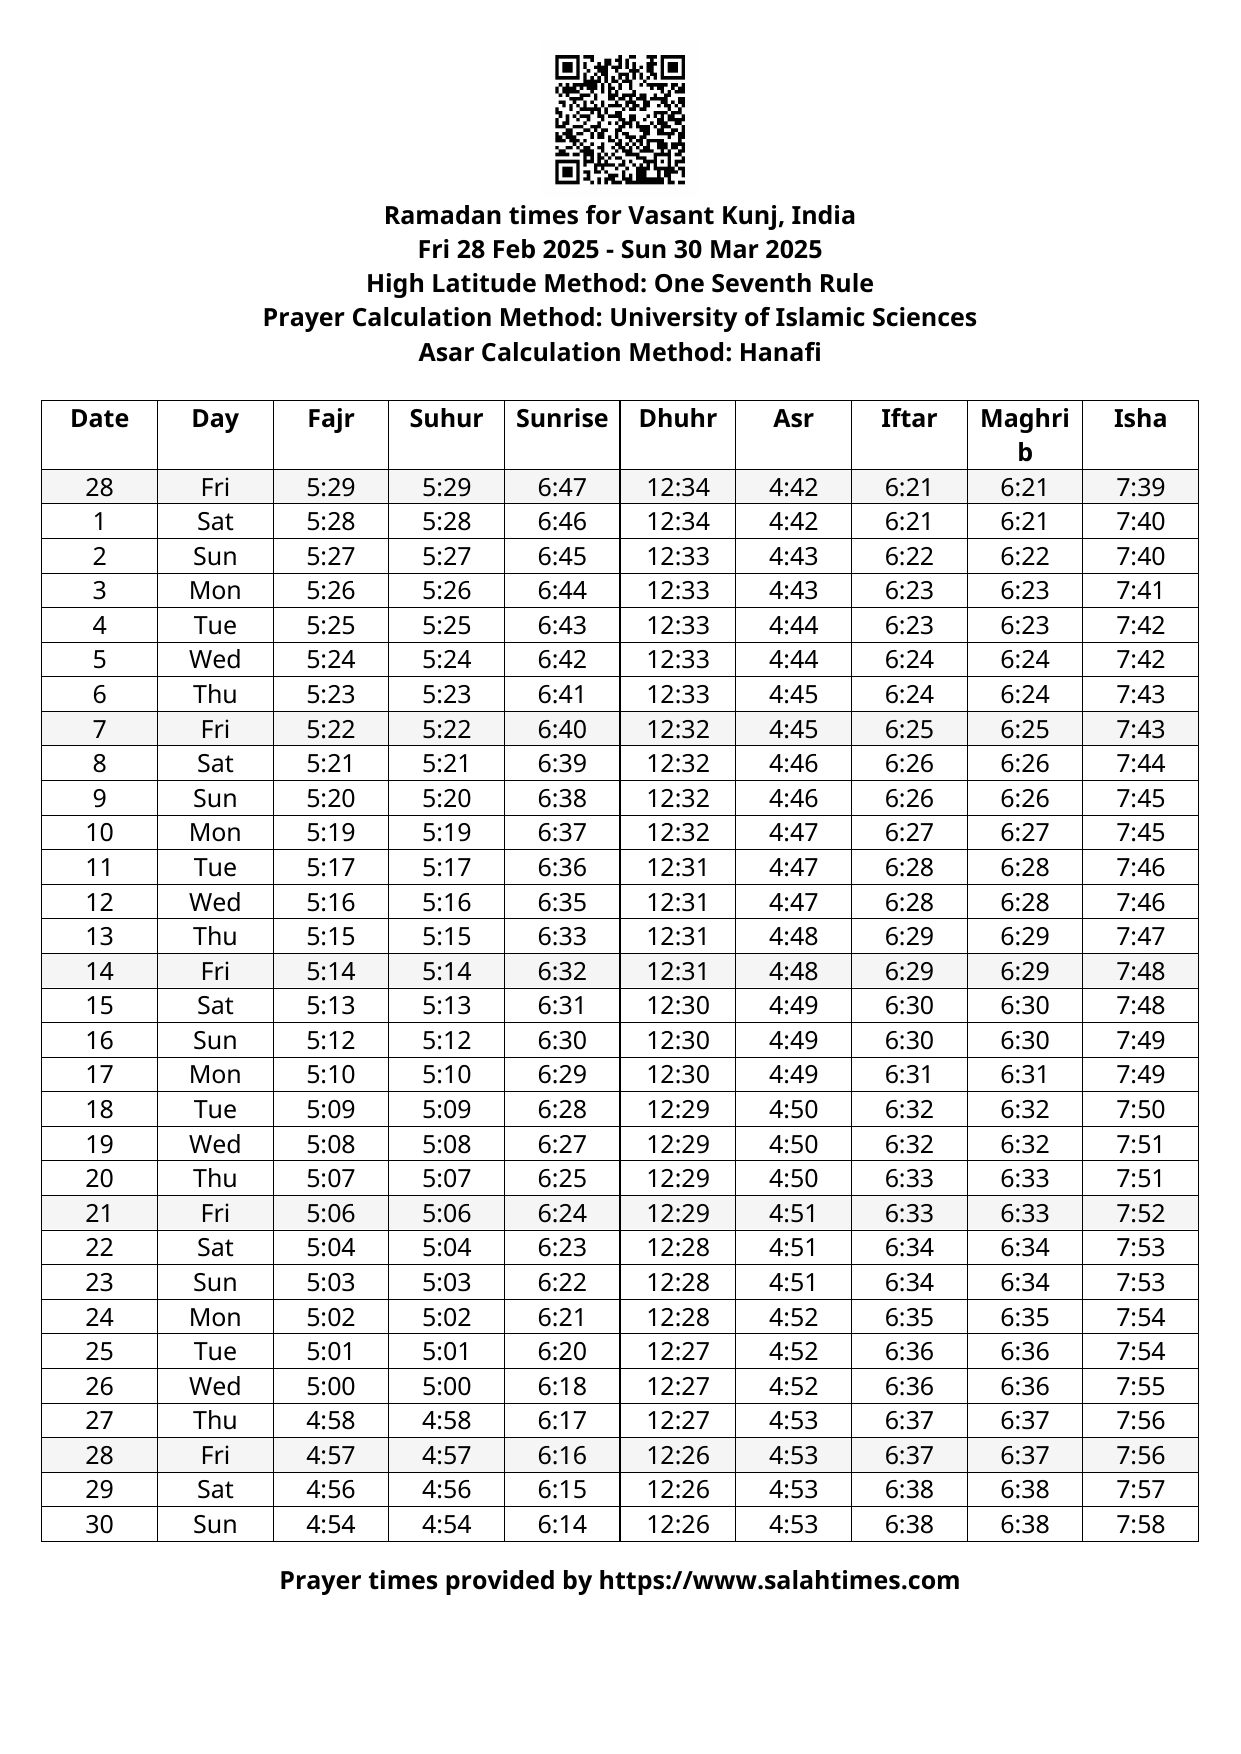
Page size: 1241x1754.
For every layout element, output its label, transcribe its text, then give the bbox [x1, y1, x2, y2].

table_cell 5:16 [274, 885, 388, 918]
table_cell 6:29 [968, 954, 1082, 987]
table_cell 4:51 [736, 1231, 851, 1264]
table_cell 5 [42, 643, 157, 676]
table_cell 2 [42, 539, 157, 572]
table_header Date [42, 401, 157, 469]
table_cell 6:22 [968, 539, 1082, 572]
table_cell 4:45 [736, 712, 851, 745]
table_cell 9 [42, 781, 157, 814]
table_cell 6:28 [852, 885, 967, 918]
table_cell Wed [158, 1369, 273, 1402]
table_cell 7:49 [1083, 1058, 1198, 1091]
table_cell 12:33 [621, 677, 735, 711]
table_cell 6:35 [968, 1300, 1082, 1333]
table_cell 4:51 [736, 1265, 851, 1299]
table_cell 5:02 [389, 1300, 504, 1333]
table_cell 6:33 [968, 1196, 1082, 1229]
table_cell 12 [42, 885, 157, 918]
table_cell 7:52 [1083, 1196, 1198, 1229]
table_cell 7:55 [1083, 1369, 1198, 1402]
table_cell 12:27 [621, 1369, 735, 1402]
table_cell 4:53 [736, 1404, 851, 1437]
table_cell 7:54 [1083, 1300, 1198, 1333]
table_cell 7:40 [1083, 504, 1198, 538]
table_cell 29 [42, 1473, 157, 1506]
table_cell 12:33 [621, 539, 735, 572]
table_cell 12:28 [621, 1231, 735, 1264]
table_cell 12:29 [621, 1127, 735, 1160]
table_cell 12:32 [621, 746, 735, 780]
table_cell 4:52 [736, 1369, 851, 1402]
table_cell 7:57 [1083, 1473, 1198, 1506]
table_cell 5:08 [274, 1127, 388, 1160]
table_cell 7:51 [1083, 1127, 1198, 1160]
table_cell 4:46 [736, 781, 851, 814]
table_cell 13 [42, 919, 157, 953]
table_cell 27 [42, 1404, 157, 1437]
table_cell 6:34 [852, 1231, 967, 1264]
table_cell 6:28 [968, 885, 1082, 918]
table_cell 5:24 [389, 643, 504, 676]
table_cell 7:45 [1083, 816, 1198, 849]
table_cell 6:42 [505, 643, 619, 676]
table_cell 7:48 [1083, 989, 1198, 1022]
table_header Dhuhr [621, 401, 735, 469]
table_cell 4:47 [736, 816, 851, 849]
table_cell Fri [158, 1196, 273, 1229]
table_cell 24 [42, 1300, 157, 1333]
table_cell 6:35 [852, 1300, 967, 1333]
table_cell 5:13 [274, 989, 388, 1022]
table_header Asr [736, 401, 851, 469]
table_cell 7:46 [1083, 850, 1198, 884]
table_cell 7:39 [1083, 470, 1198, 503]
table_cell 4:50 [736, 1092, 851, 1126]
table_cell 12:33 [621, 643, 735, 676]
table_cell 4:53 [736, 1507, 851, 1541]
table_cell 6:33 [852, 1161, 967, 1195]
table_cell Mon [158, 574, 273, 607]
table_cell 6:27 [505, 1127, 619, 1160]
table_cell 6:23 [852, 608, 967, 642]
table_cell 6:24 [852, 643, 967, 676]
table_cell 6:25 [852, 712, 967, 745]
table_cell 5:15 [274, 919, 388, 953]
table_cell 6:44 [505, 574, 619, 607]
table_cell 10 [42, 816, 157, 849]
table_cell 5:21 [274, 746, 388, 780]
table_cell 11 [42, 850, 157, 884]
table_cell 4 [42, 608, 157, 642]
table_cell 5:17 [389, 850, 504, 884]
table_cell 5:23 [389, 677, 504, 711]
table_cell 4:44 [736, 643, 851, 676]
table_cell Sun [158, 1265, 273, 1299]
table_cell Wed [158, 643, 273, 676]
table_cell Sun [158, 781, 273, 814]
table_cell 4:53 [736, 1438, 851, 1472]
table_cell 4:49 [736, 1058, 851, 1091]
table_cell Sat [158, 504, 273, 538]
table_cell 12:26 [621, 1507, 735, 1541]
table_cell 5:06 [274, 1196, 388, 1229]
table_cell 5:16 [389, 885, 504, 918]
table_cell 6:40 [505, 712, 619, 745]
table_cell 5:14 [389, 954, 504, 987]
table_cell 30 [42, 1507, 157, 1541]
table_cell 12:29 [621, 1092, 735, 1126]
table_cell 12:31 [621, 919, 735, 953]
table_cell Thu [158, 1161, 273, 1195]
table_cell 4:47 [736, 885, 851, 918]
table_cell 5:20 [274, 781, 388, 814]
table_cell 4:49 [736, 1023, 851, 1057]
table_cell 7:42 [1083, 608, 1198, 642]
table_cell 5:17 [274, 850, 388, 884]
table_cell 5:25 [389, 608, 504, 642]
table_cell Tue [158, 850, 273, 884]
table_cell 6:34 [968, 1231, 1082, 1264]
table_cell 5:24 [274, 643, 388, 676]
table_cell 6:24 [505, 1196, 619, 1229]
table_header Maghrib [968, 401, 1082, 469]
table_cell 5:03 [274, 1265, 388, 1299]
table_cell 5:29 [389, 470, 504, 503]
table_cell 6:21 [968, 470, 1082, 503]
table_cell 6:35 [505, 885, 619, 918]
table_cell 4:45 [736, 677, 851, 711]
table_header Day [158, 401, 273, 469]
table_cell 12:32 [621, 816, 735, 849]
table_cell 6:31 [505, 989, 619, 1022]
table_cell 6:36 [968, 1369, 1082, 1402]
table_cell 6:26 [852, 746, 967, 780]
table_cell 6:20 [505, 1334, 619, 1368]
table_cell 5:08 [389, 1127, 504, 1160]
table_cell 6:46 [505, 504, 619, 538]
table_cell Thu [158, 677, 273, 711]
table_cell 6:38 [968, 1507, 1082, 1541]
table_cell 5:15 [389, 919, 504, 953]
table_cell 6:25 [968, 712, 1082, 745]
table_cell 5:22 [274, 712, 388, 745]
table_cell 19 [42, 1127, 157, 1160]
table_cell 7:48 [1083, 954, 1198, 987]
table_cell 28 [42, 1438, 157, 1472]
table_header Suhur [389, 401, 504, 469]
text High Latitude Method: One Seventh Rule [42, 266, 1198, 300]
table_cell 6:24 [968, 643, 1082, 676]
table_cell 6:21 [505, 1300, 619, 1333]
table_cell 5:07 [274, 1161, 388, 1195]
table_cell 6:36 [852, 1369, 967, 1402]
table_cell 6:23 [968, 608, 1082, 642]
table_cell 6:23 [852, 574, 967, 607]
table_cell 12:31 [621, 954, 735, 987]
table_cell 5:22 [389, 712, 504, 745]
table_cell 5:25 [274, 608, 388, 642]
table_cell 6:26 [852, 781, 967, 814]
table_cell 4:44 [736, 608, 851, 642]
table_cell Fri [158, 954, 273, 987]
table_cell 6:30 [852, 1023, 967, 1057]
table_cell 12:27 [621, 1334, 735, 1368]
table_cell 12:29 [621, 1196, 735, 1229]
table_cell Mon [158, 1058, 273, 1091]
table_header Sunrise [505, 401, 619, 469]
table_cell 6:33 [968, 1161, 1082, 1195]
table_cell 4:50 [736, 1127, 851, 1160]
text Prayer times provided by https://www.salahtimes.com [42, 1563, 1198, 1597]
table_cell 4:48 [736, 919, 851, 953]
table_cell 5:27 [389, 539, 504, 572]
table_cell 5:09 [389, 1092, 504, 1126]
table_cell 12:26 [621, 1473, 735, 1506]
table_cell 7:56 [1083, 1404, 1198, 1437]
table_cell 26 [42, 1369, 157, 1402]
table_cell 6:29 [505, 1058, 619, 1091]
table_cell 1 [42, 504, 157, 538]
table_cell Thu [158, 919, 273, 953]
table_cell 6:33 [505, 919, 619, 953]
table_header Isha [1083, 401, 1198, 469]
table_cell 6:17 [505, 1404, 619, 1437]
table_cell 6:47 [505, 470, 619, 503]
table_cell 6:28 [852, 850, 967, 884]
table_cell 7:40 [1083, 539, 1198, 572]
text Ramadan times for Vasant Kunj, India [42, 198, 1198, 232]
table_cell 12:30 [621, 989, 735, 1022]
table_cell 7:56 [1083, 1438, 1198, 1472]
table_cell 7:54 [1083, 1334, 1198, 1368]
table_cell 12:28 [621, 1265, 735, 1299]
table_cell 6:34 [852, 1265, 967, 1299]
table_cell 6:37 [852, 1404, 967, 1437]
table_cell 6:29 [852, 919, 967, 953]
table_cell 4:57 [274, 1438, 388, 1472]
table_cell Sun [158, 1023, 273, 1057]
table_cell 6:37 [852, 1438, 967, 1472]
table_cell 15 [42, 989, 157, 1022]
table_cell Tue [158, 608, 273, 642]
table_cell 6:21 [852, 470, 967, 503]
table_cell 6:32 [852, 1092, 967, 1126]
table_cell 12:29 [621, 1161, 735, 1195]
table_cell 4:52 [736, 1334, 851, 1368]
table_cell 6:24 [852, 677, 967, 711]
table_cell 12:34 [621, 470, 735, 503]
table_cell 25 [42, 1334, 157, 1368]
table_cell 6:23 [968, 574, 1082, 607]
table_cell 22 [42, 1231, 157, 1264]
table_cell 4:50 [736, 1161, 851, 1195]
table_cell 6:37 [968, 1438, 1082, 1472]
table_cell 5:26 [389, 574, 504, 607]
table_cell Thu [158, 1404, 273, 1437]
table_cell 4:43 [736, 539, 851, 572]
table_cell 6:39 [505, 746, 619, 780]
table_cell 5:13 [389, 989, 504, 1022]
table_cell Fri [158, 712, 273, 745]
table_cell Sat [158, 746, 273, 780]
table_cell 6:30 [852, 989, 967, 1022]
table_cell 6:21 [852, 504, 967, 538]
table_cell 6:36 [968, 1334, 1082, 1368]
table_cell 6:38 [968, 1473, 1082, 1506]
table_cell 14 [42, 954, 157, 987]
table_cell 6:34 [968, 1265, 1082, 1299]
table_cell 5:10 [389, 1058, 504, 1091]
table_cell 6:21 [968, 504, 1082, 538]
table_cell 7:47 [1083, 919, 1198, 953]
table_cell 6:45 [505, 539, 619, 572]
table_cell 21 [42, 1196, 157, 1229]
table_cell 4:56 [274, 1473, 388, 1506]
table_cell 6:16 [505, 1438, 619, 1472]
table_cell Sun [158, 539, 273, 572]
table_cell 12:28 [621, 1300, 735, 1333]
table_cell 6:22 [852, 539, 967, 572]
table_cell 6:31 [968, 1058, 1082, 1091]
table_cell Sat [158, 1473, 273, 1506]
table_cell 6:15 [505, 1473, 619, 1506]
table_cell 8 [42, 746, 157, 780]
table_cell 7:53 [1083, 1231, 1198, 1264]
table_cell 5:28 [274, 504, 388, 538]
table_cell 12:31 [621, 885, 735, 918]
table_cell 5:19 [274, 816, 388, 849]
table_cell 6:22 [505, 1265, 619, 1299]
table_cell 5:28 [389, 504, 504, 538]
table_cell Tue [158, 1092, 273, 1126]
table_cell 7:45 [1083, 781, 1198, 814]
table_cell Mon [158, 1300, 273, 1333]
table_cell 6:28 [968, 850, 1082, 884]
table_cell 6:37 [968, 1404, 1082, 1437]
table_cell 6:38 [852, 1507, 967, 1541]
table_cell 18 [42, 1092, 157, 1126]
table_cell 5:01 [274, 1334, 388, 1368]
table_cell 12:32 [621, 712, 735, 745]
table_cell 4:42 [736, 504, 851, 538]
table_cell 6:36 [505, 850, 619, 884]
table_cell Sat [158, 1231, 273, 1264]
table_cell 7:58 [1083, 1507, 1198, 1541]
table_cell 6:31 [852, 1058, 967, 1091]
table_cell 6:38 [852, 1473, 967, 1506]
table_cell Sun [158, 1507, 273, 1541]
table_cell 12:34 [621, 504, 735, 538]
table_cell 7:49 [1083, 1023, 1198, 1057]
table_cell 12:31 [621, 850, 735, 884]
table_cell Sat [158, 989, 273, 1022]
table_cell 7:41 [1083, 574, 1198, 607]
table_cell 6:28 [505, 1092, 619, 1126]
table_cell 6:29 [852, 954, 967, 987]
text Asar Calculation Method: Hanafi [42, 334, 1198, 368]
text Fri 28 Feb 2025 - Sun 30 Mar 2025 [42, 232, 1198, 266]
table_cell 6:25 [505, 1161, 619, 1195]
table_cell 6:27 [852, 816, 967, 849]
table_cell 7 [42, 712, 157, 745]
table_cell 5:04 [274, 1231, 388, 1264]
table_cell 12:26 [621, 1438, 735, 1472]
table_cell 4:42 [736, 470, 851, 503]
table_cell 5:03 [389, 1265, 504, 1299]
table_cell Mon [158, 816, 273, 849]
table_cell 3 [42, 574, 157, 607]
table_cell 7:46 [1083, 885, 1198, 918]
table_cell 5:19 [389, 816, 504, 849]
table_cell 28 [42, 470, 157, 503]
table_cell 6:41 [505, 677, 619, 711]
table_cell 12:27 [621, 1404, 735, 1437]
table_cell 12:33 [621, 574, 735, 607]
table_cell 5:27 [274, 539, 388, 572]
table_cell 7:43 [1083, 677, 1198, 711]
text Prayer Calculation Method: University of Islamic Sciences [42, 300, 1198, 334]
table_cell 6:32 [852, 1127, 967, 1160]
table_cell 5:02 [274, 1300, 388, 1333]
table_cell 6:37 [505, 816, 619, 849]
table_cell 23 [42, 1265, 157, 1299]
table_cell 4:54 [274, 1507, 388, 1541]
table_cell 5:12 [274, 1023, 388, 1057]
table_cell 5:14 [274, 954, 388, 987]
table_cell 6 [42, 677, 157, 711]
table_cell Fri [158, 1438, 273, 1472]
table_header Iftar [852, 401, 967, 469]
table_cell 5:06 [389, 1196, 504, 1229]
table_cell 20 [42, 1161, 157, 1195]
table_cell 5:09 [274, 1092, 388, 1126]
table_cell 5:21 [389, 746, 504, 780]
table_cell 6:32 [968, 1092, 1082, 1126]
table_cell 6:33 [852, 1196, 967, 1229]
table_cell 6:30 [505, 1023, 619, 1057]
table_cell 12:33 [621, 608, 735, 642]
table_cell Tue [158, 1334, 273, 1368]
table_cell 4:46 [736, 746, 851, 780]
table_cell 4:58 [389, 1404, 504, 1437]
table_cell 5:20 [389, 781, 504, 814]
table_cell 7:51 [1083, 1161, 1198, 1195]
table_cell 7:43 [1083, 712, 1198, 745]
table_cell 7:50 [1083, 1092, 1198, 1126]
table_cell 6:38 [505, 781, 619, 814]
table_cell 5:23 [274, 677, 388, 711]
table_cell 5:12 [389, 1023, 504, 1057]
table_cell 4:57 [389, 1438, 504, 1472]
table_cell 4:56 [389, 1473, 504, 1506]
table_cell 5:01 [389, 1334, 504, 1368]
table_cell 6:24 [968, 677, 1082, 711]
table_cell 4:48 [736, 954, 851, 987]
table_cell 12:30 [621, 1058, 735, 1091]
table_cell 4:54 [389, 1507, 504, 1541]
table_cell 5:00 [389, 1369, 504, 1402]
table_cell 6:32 [505, 954, 619, 987]
table_cell 4:43 [736, 574, 851, 607]
table_cell 6:36 [852, 1334, 967, 1368]
table_cell 5:29 [274, 470, 388, 503]
table_cell 4:52 [736, 1300, 851, 1333]
table_cell 5:07 [389, 1161, 504, 1195]
table_cell 16 [42, 1023, 157, 1057]
table_cell 4:47 [736, 850, 851, 884]
table_cell 5:04 [389, 1231, 504, 1264]
table_cell 7:44 [1083, 746, 1198, 780]
table_cell 6:29 [968, 919, 1082, 953]
table_cell 6:23 [505, 1231, 619, 1264]
table_cell 6:27 [968, 816, 1082, 849]
table_cell 17 [42, 1058, 157, 1091]
table_cell 5:26 [274, 574, 388, 607]
table_cell 6:18 [505, 1369, 619, 1402]
table_cell 6:26 [968, 781, 1082, 814]
table_cell 4:51 [736, 1196, 851, 1229]
table_cell 7:42 [1083, 643, 1198, 676]
table_cell 4:53 [736, 1473, 851, 1506]
table_cell 6:30 [968, 1023, 1082, 1057]
table_cell Wed [158, 1127, 273, 1160]
table_cell 5:10 [274, 1058, 388, 1091]
table_cell 5:00 [274, 1369, 388, 1402]
table_cell 6:32 [968, 1127, 1082, 1160]
table_header Fajr [274, 401, 388, 469]
table_cell Wed [158, 885, 273, 918]
table_cell 6:30 [968, 989, 1082, 1022]
table_cell Fri [158, 470, 273, 503]
table_cell 7:53 [1083, 1265, 1198, 1299]
table_cell 4:58 [274, 1404, 388, 1437]
table_cell 4:49 [736, 989, 851, 1022]
table_cell 6:14 [505, 1507, 619, 1541]
picture [542, 41, 699, 198]
table_cell 12:30 [621, 1023, 735, 1057]
table_cell 12:32 [621, 781, 735, 814]
table_cell 6:26 [968, 746, 1082, 780]
table_cell 6:43 [505, 608, 619, 642]
